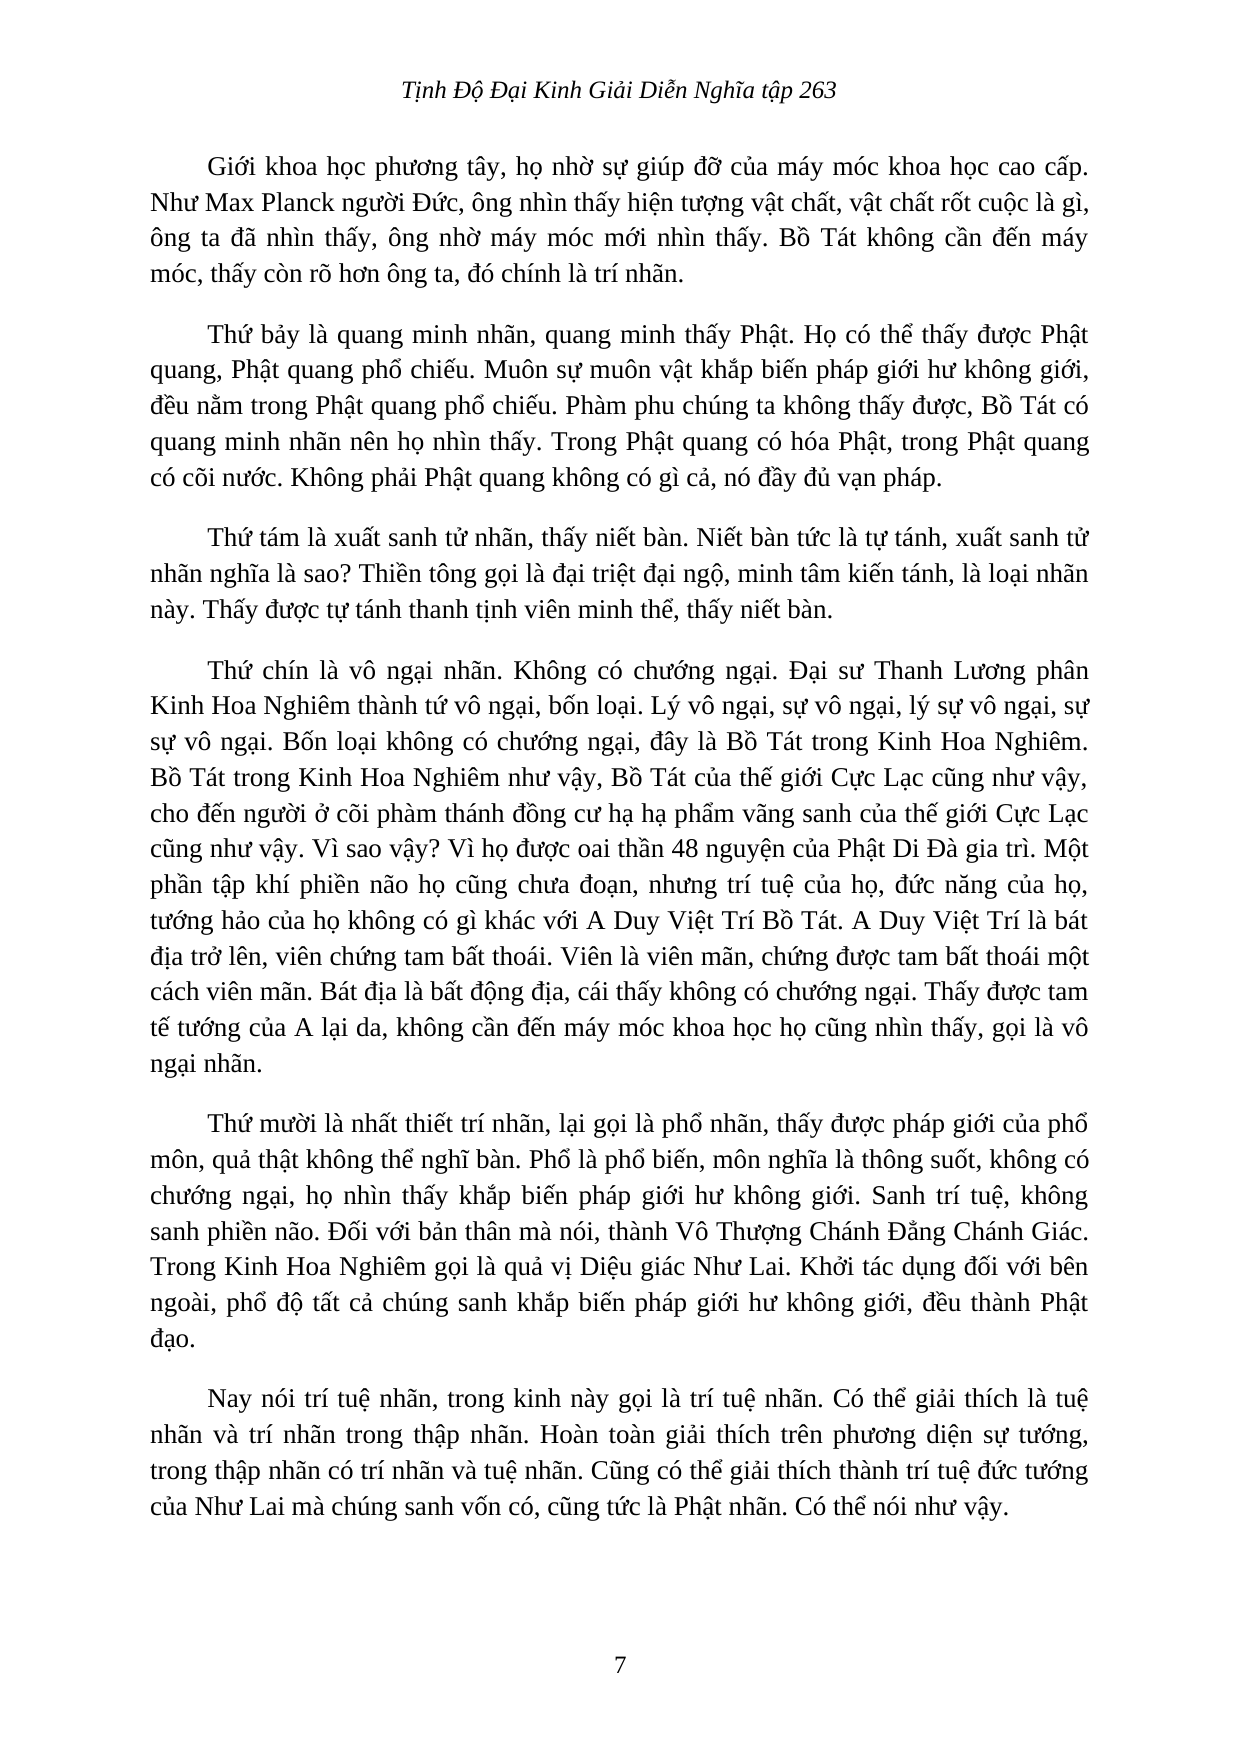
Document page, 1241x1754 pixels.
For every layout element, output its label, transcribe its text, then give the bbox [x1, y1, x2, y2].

text Nay nói trí tuệ nhãn, trong kinh này gọi là trí tuệ nhãn. Có thể giải thích là tuệ nhãn và trí nhãn trong thập nhãn. Hoàn toàn giải thích trên phương diện sự tướng, trong thập nhãn có trí nhãn và tuệ nhãn. Cũng có thể giải thích thành trí tuệ đức tướng của Như Lai mà chúng sanh vốn có, cũng tức là Phật nhãn. Có thể nói như vậy. [150, 1383, 1090, 1521]
text Thứ tám là xuất sanh tử nhãn, thấy niết bàn. Niết bàn tức là tự tánh, xuất sanh tử nhãn nghĩa là sao? Thiền tông gọi là đại triệt đại ngộ, minh tâm kiến tánh, là loại nhãn này. Thấy được tự tánh thanh tịnh viên minh thể, thấy niết bàn. [150, 522, 1090, 624]
text Thứ mười là nhất thiết trí nhãn, lại gọi là phổ nhãn, thấy được pháp giới của phổ môn, quả thật không thể nghĩ bàn. Phổ là phổ biến, môn nghĩa là thông suốt, không có chướng ngại, họ nhìn thấy khắp biến pháp giới hư không giới. Sanh trí tuệ, không sanh phiền não. Đối với bản thân mà nói, thành Vô Thượng Chánh Đẳng Chánh Giác. Trong Kinh Hoa Nghiêm gọi là quả vị Diệu giác Như Lai. Khởi tác dụng đối với bên ngoài, phổ độ tất cả chúng sanh khắp biến pháp giới hư không giới, đều thành Phật đạo. [150, 1107, 1090, 1353]
text Thứ chín là vô ngại nhãn. Không có chướng ngại. Đại sư Thanh Lương phân Kinh Hoa Nghiêm thành tứ vô ngại, bốn loại. Lý vô ngại, sự vô ngại, lý sự vô ngại, sự sự vô ngại. Bốn loại không có chướng ngại, đây là Bồ Tát trong Kinh Hoa Nghiêm. Bồ Tát trong Kinh Hoa Nghiêm như vậy, Bồ Tát của thế giới Cực Lạc cũng như vậy, cho đến người ở cõi phàm thánh đồng cư hạ hạ phẩm vãng sanh của thế giới Cực Lạc cũng như vậy. Vì sao vậy? Vì họ được oai thần 48 nguyện của Phật Di Đà gia trì. Một phần tập khí phiền não họ cũng chưa đoạn, nhưng trí tuệ của họ, đức năng của họ, tướng hảo của họ không có gì khác với A Duy Việt Trí Bồ Tát. A Duy Việt Trí là bát địa trở lên, viên chứng tam bất thoái. Viên là viên mãn, chứng được tam bất thoái một cách viên mãn. Bát địa là bất động địa, cái thấy không có chướng ngại. Thấy được tam tế tướng của A lại da, không cần đến máy móc khoa học họ cũng nhìn thấy, gọi là vô ngại nhãn. [150, 654, 1090, 1078]
text Thứ bảy là quang minh nhãn, quang minh thấy Phật. Họ có thể thấy được Phật quang, Phật quang phổ chiếu. Muôn sự muôn vật khắp biến pháp giới hư không giới, đều nằm trong Phật quang phổ chiếu. Phàm phu chúng ta không thấy được, Bồ Tát có quang minh nhãn nên họ nhìn thấy. Trong Phật quang có hóa Phật, trong Phật quang có cõi nước. Không phải Phật quang không có gì cả, nó đầy đủ vạn pháp. [150, 318, 1090, 492]
text Giới khoa học phương tây, họ nhờ sự giúp đỡ của máy móc khoa học cao cấp. Như Max Planck người Đức, ông nhìn thấy hiện tượng vật chất, vật chất rốt cuộc là gì, ông ta đã nhìn thấy, ông nhờ máy móc mới nhìn thấy. Bồ Tát không cần đến máy móc, thấy còn rõ hơn ông ta, đó chính là trí nhãn. [150, 150, 1090, 288]
